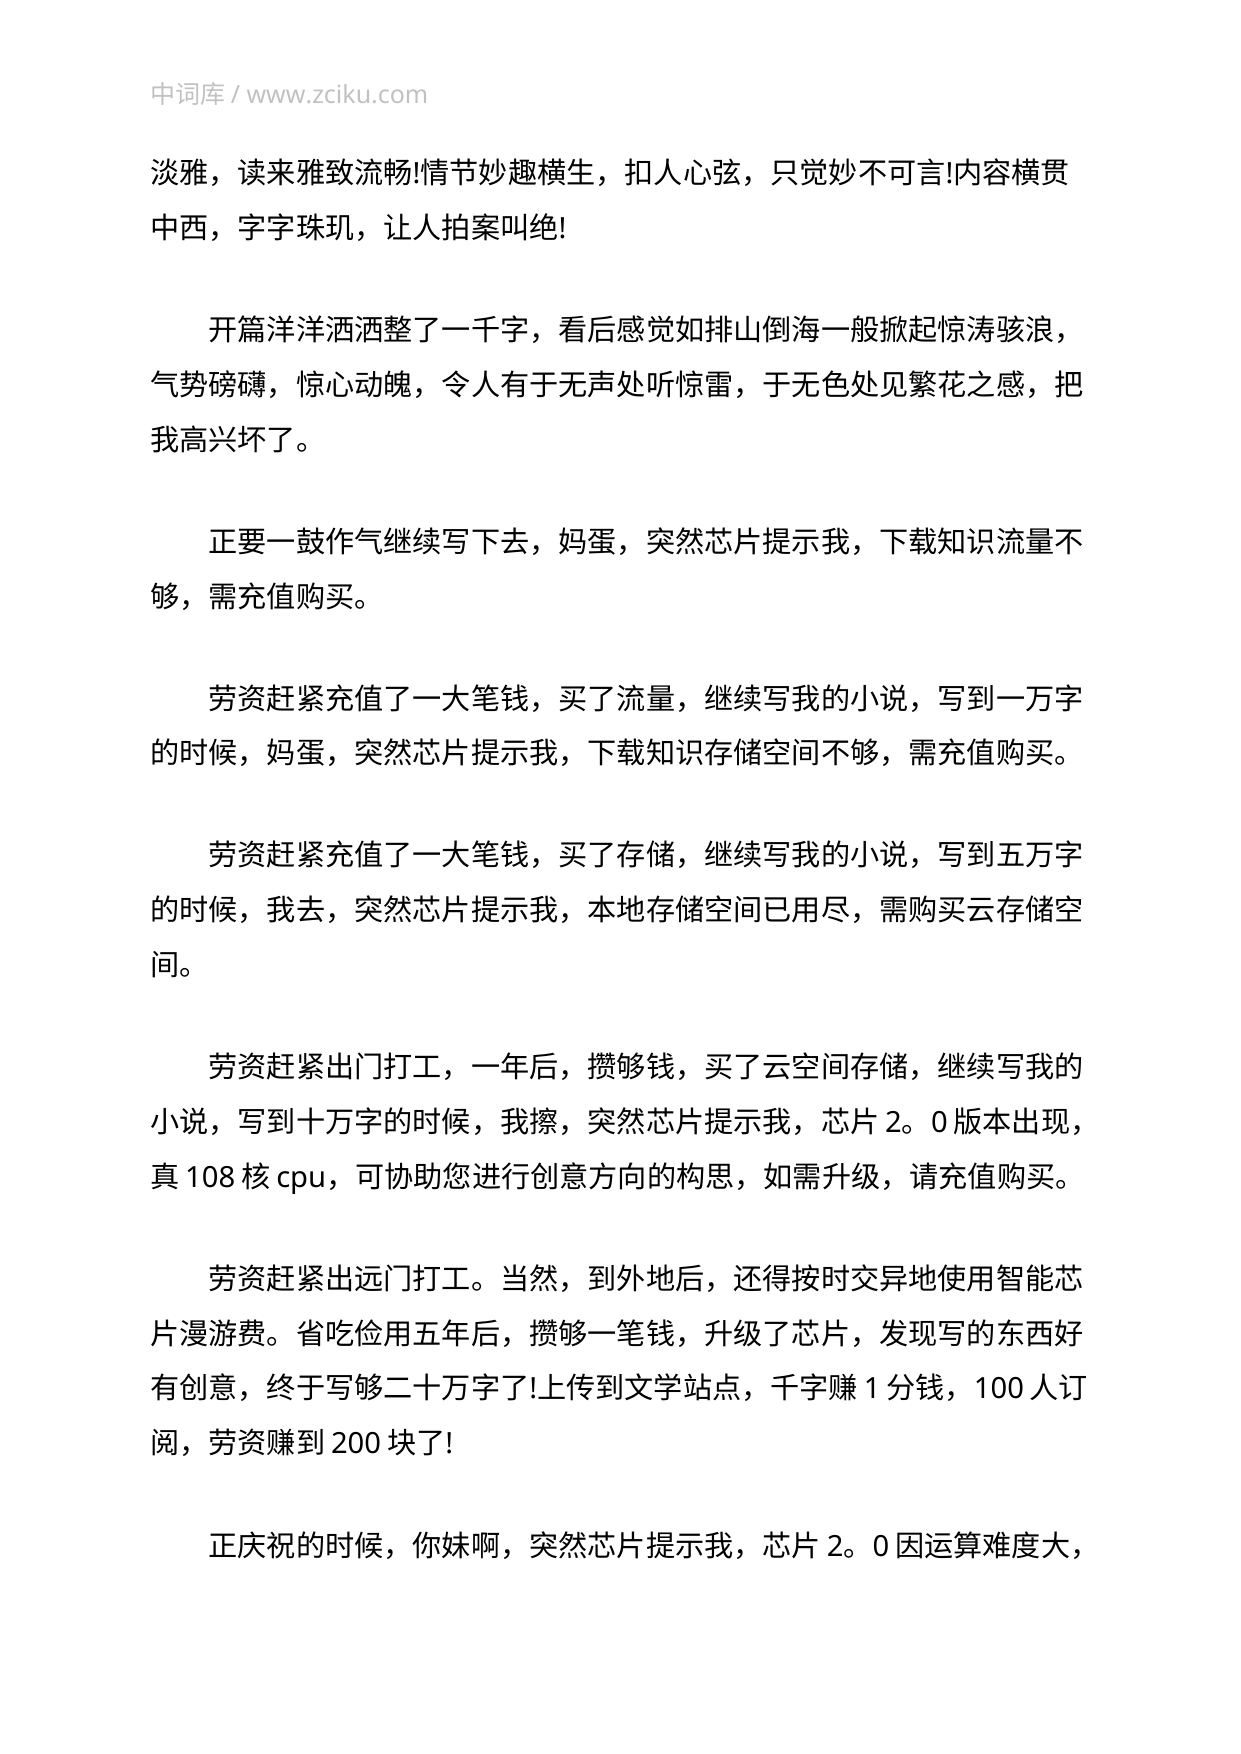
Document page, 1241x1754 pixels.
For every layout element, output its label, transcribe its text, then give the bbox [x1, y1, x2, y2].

text 劳资赶紧出远门打工。当然，到外地后，还得按时交异地使用智能芯片漫游费。省吃俭用五年后，攒够一笔钱，升级了芯片，发现写的东西好有创意，终于写够二十万字了!上传到文学站点，千字赚1分钱，100人订阅，劳资赚到200块了! [150, 1255, 1090, 1462]
text 开篇洋洋洒洒整了一千字，看后感觉如排山倒海一般掀起惊涛骇浪，气势磅礴，惊心动魄，令人有于无声处听惊雷，于无色处见繁花之感，把我高兴坏了。 [150, 307, 1090, 459]
text 正要一鼓作气继续写下去，妈蛋，突然芯片提示我，下载知识流量不够，需充值购买。 [150, 518, 1090, 616]
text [150, 1522, 1090, 1564]
text 劳资赶紧充值了一大笔钱，买了流量，继续写我的小说，写到一万字的时候，妈蛋，突然芯片提示我，下载知识存储空间不够，需充值购买。 [150, 675, 1090, 772]
text 劳资赶紧出门打工，一年后，攒够钱，买了云空间存储，继续写我的小说，写到十万字的时候，我擦，突然芯片提示我，芯片2。0版本出现，真108核cpu，可协助您进行创意方向的构思，如需升级，请充值购买。 [150, 1043, 1090, 1196]
text 劳资赶紧充值了一大笔钱，买了存储，继续写我的小说，写到五万字的时候，我去，突然芯片提示我，本地存储空间已用尽，需购买云存储空间。 [150, 832, 1090, 984]
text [150, 150, 1090, 247]
